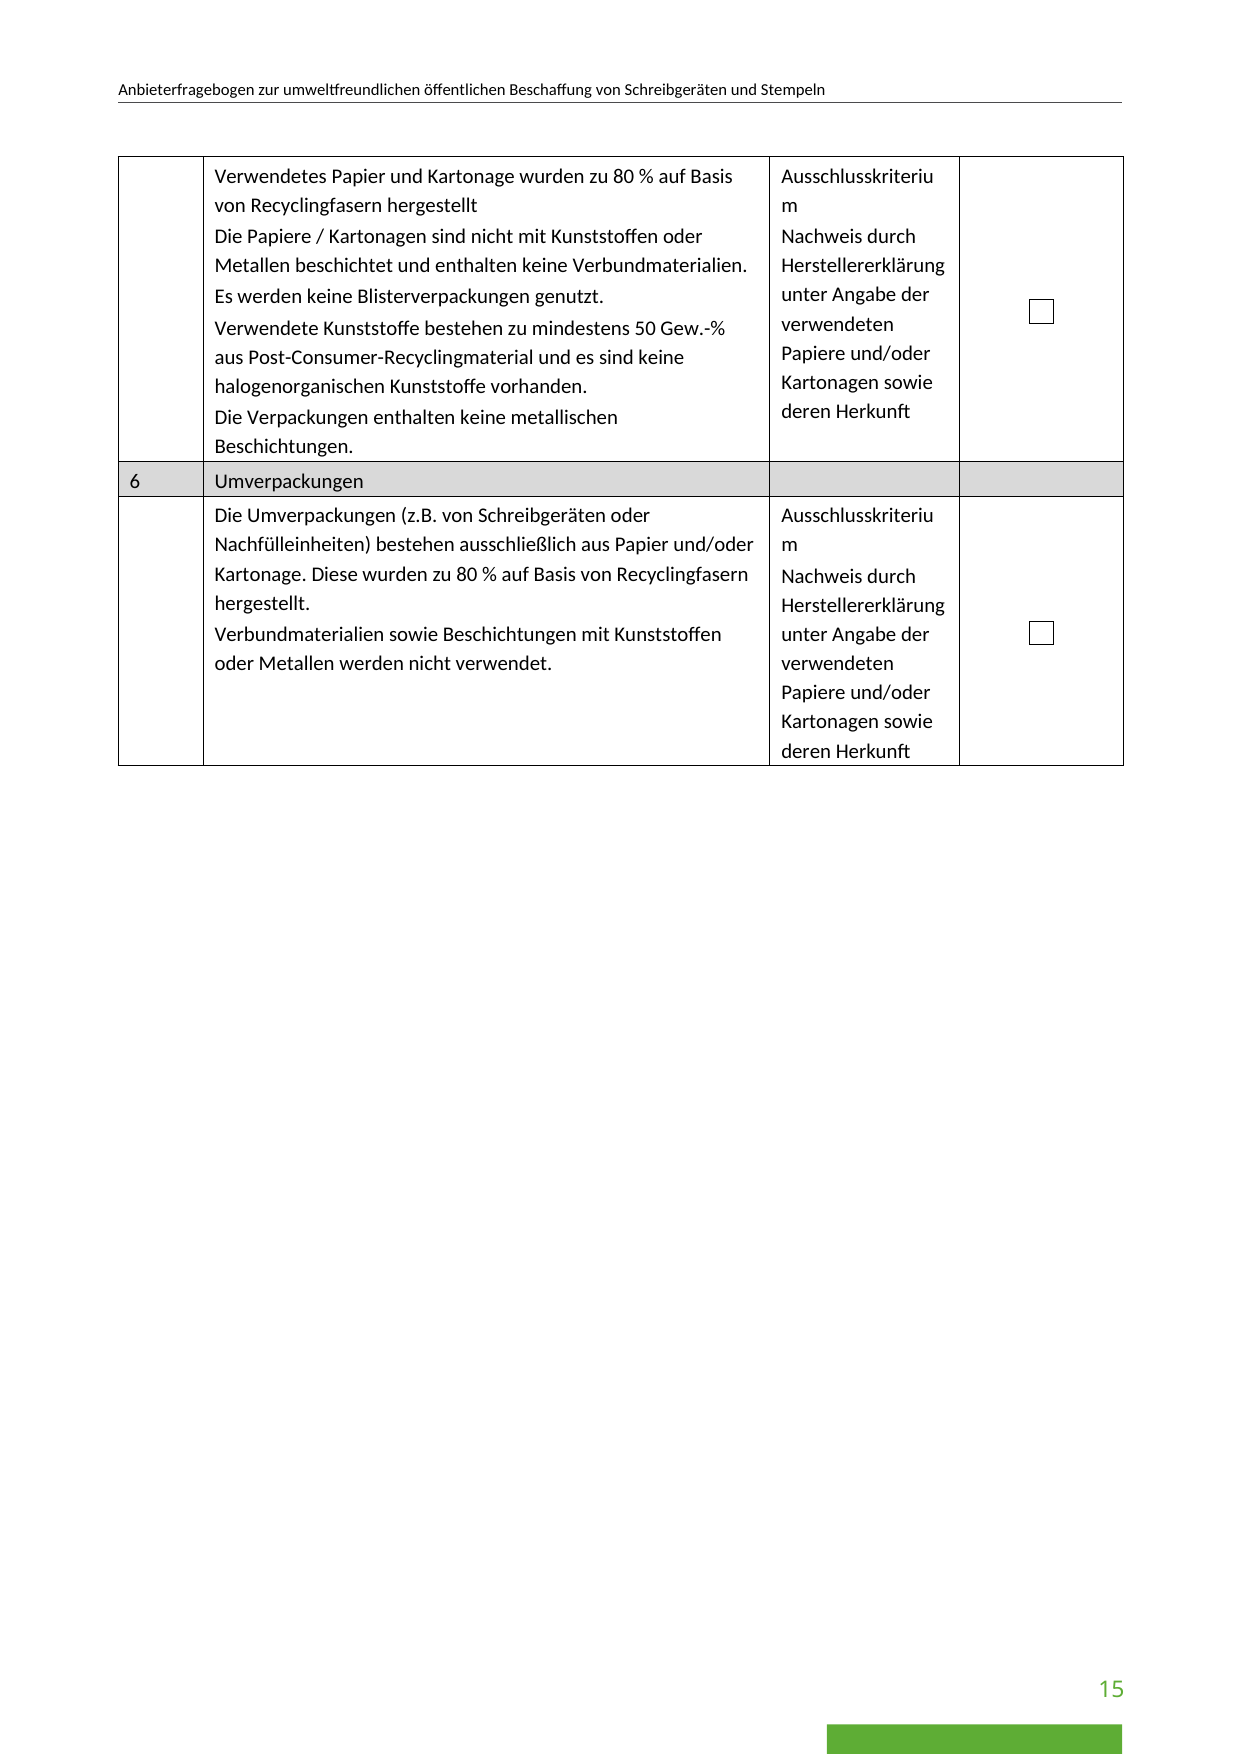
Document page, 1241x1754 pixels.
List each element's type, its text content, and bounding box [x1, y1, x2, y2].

table_cell Ausschlusskriterium Nachweis durch Herstellererklärung unter Angabe der verwendeten Papiere und/oder Kartonagen sowie deren Herkunft [770, 157, 959, 461]
table_cell 6 [119, 462, 203, 496]
table_cell [960, 462, 1123, 496]
table_cell Umverpackungen [204, 462, 769, 496]
table_cell [960, 157, 1123, 461]
table_cell Ausschlusskriterium Nachweis durch Herstellererklärung unter Angabe der verwendeten Papiere und/oder Kartonagen sowie deren Herkunft [770, 497, 959, 765]
table_cell Verwendetes Papier und Kartonage wurden zu 80 % auf Basis von Recyclingfasern hergestellt Die Papiere / Kartonagen sind nicht mit Kunststoffen oder Metallen beschichtet und enthalten keine Verbundmaterialien. Es werden keine Blisterverpackungen genutzt. Verwendete Kunststoffe bestehen zu mindestens 50 Gew.-% aus Post-Consumer-Recyclingmaterial und es sind keine halogenorganischen Kunststoffe vorhanden. Die Verpackungen enthalten keine metallischen Beschichtungen. [204, 157, 769, 461]
table_cell [119, 497, 203, 765]
table_cell [960, 497, 1123, 765]
table_cell [119, 157, 203, 461]
table_cell Die Umverpackungen (z.B. von Schreibgeräten oder Nachfülleinheiten) bestehen ausschließlich aus Papier und/oder Kartonage. Diese wurden zu 80 % auf Basis von Recyclingfasern hergestellt. Verbundmaterialien sowie Beschichtungen mit Kunststoffen oder Metallen werden nicht verwendet. [204, 497, 769, 765]
table_cell [770, 462, 959, 496]
